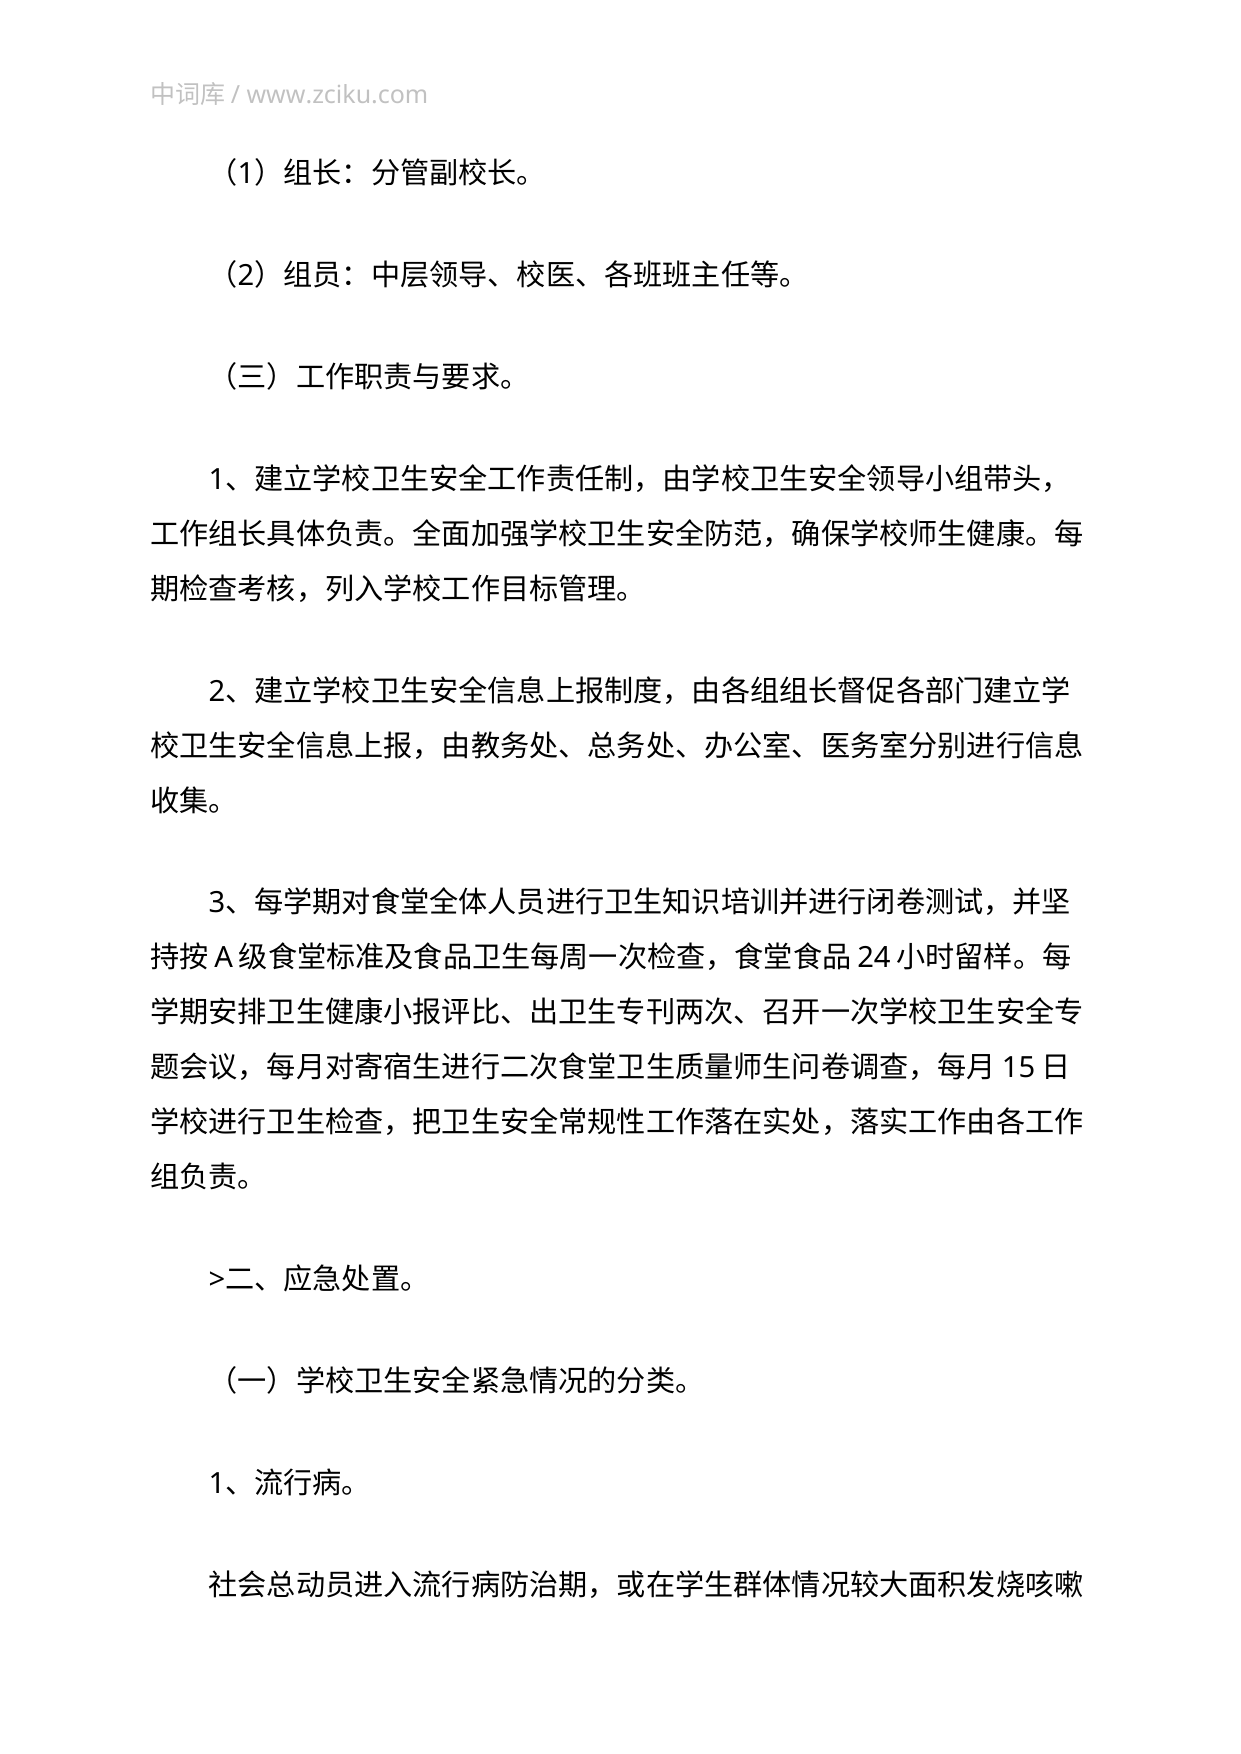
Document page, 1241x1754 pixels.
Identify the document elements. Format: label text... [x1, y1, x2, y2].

text 2、建立学校卫生安全信息上报制度，由各组组长督促各部门建立学校卫生安全信息上报，由教务处、总务处、办公室、医务室分别进行信息收集。 [150, 667, 1090, 819]
text （三）工作职责与要求。 [150, 354, 1090, 396]
text （2）组员：中层领导、校医、各班班主任等。 [150, 252, 1090, 294]
text 1、流行病。 [150, 1459, 1090, 1502]
text 3、每学期对食堂全体人员进行卫生知识培训并进行闭卷测试，并坚持按A级食堂标准及食品卫生每周一次检查，食堂食品24小时留样。每学期安排卫生健康小报评比、出卫生专刊两次、召开一次学校卫生安全专题会议，每月对寄宿生进行二次食堂卫生质量师生问卷调查，每月15日学校进行卫生检查，把卫生安全常规性工作落在实处，落实工作由各工作组负责。 [150, 879, 1090, 1196]
text 1、建立学校卫生安全工作责任制，由学校卫生安全领导小组带头，工作组长具体负责。全面加强学校卫生安全防范，确保学校师生健康。每期检查考核，列入学校工作目标管理。 [150, 456, 1090, 608]
text （一）学校卫生安全紧急情况的分类。 [150, 1358, 1090, 1400]
text （1）组长：分管副校长。 [150, 150, 1090, 192]
text >二、应急处置。 [150, 1256, 1090, 1298]
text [150, 1561, 1090, 1604]
